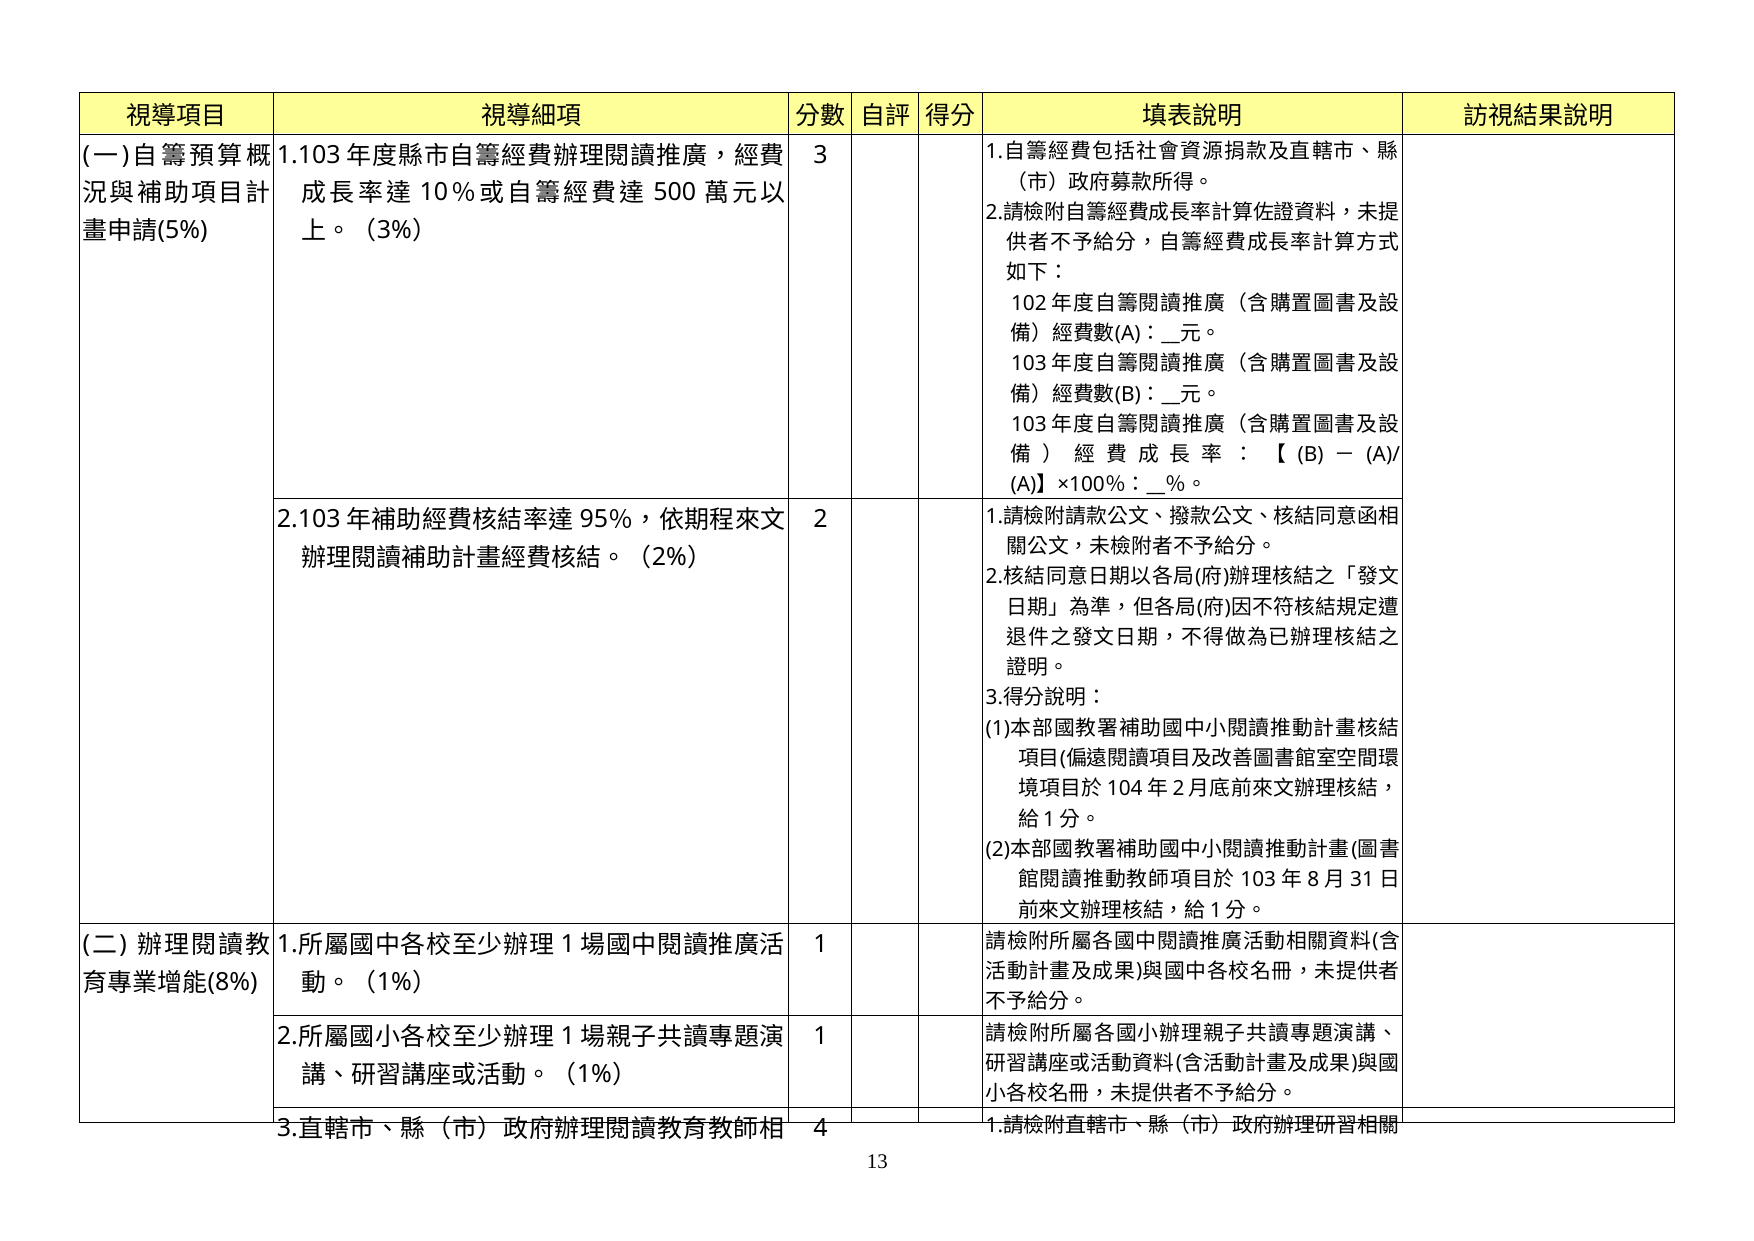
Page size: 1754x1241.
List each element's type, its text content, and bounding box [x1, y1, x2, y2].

table_cell (一)自籌預算概況與補助項目計畫申請(5%) [80, 135, 273, 923]
table_header 視導細項 [274, 93, 788, 133]
table_cell [852, 1108, 918, 1122]
table_cell [852, 1016, 918, 1107]
table_cell [919, 924, 982, 1015]
table_cell 1 [789, 1016, 851, 1107]
table_cell 1.所屬國中各校至少辦理1場國中閱讀推廣活動。（1%） [274, 924, 788, 1015]
table_cell [919, 499, 982, 923]
table_cell 請檢附所屬各國中閱讀推廣活動相關資料(含活動計畫及成果)與國中各校名冊，未提供者不予給分。 [983, 924, 1402, 1015]
table_header 自評 [852, 93, 918, 133]
table_header 分數 [789, 93, 851, 133]
table_cell [852, 135, 918, 498]
table_header 得分 [919, 93, 982, 133]
table_cell [1403, 135, 1674, 923]
table_cell 2 [789, 499, 851, 923]
table_cell [919, 1108, 982, 1122]
table_cell [919, 135, 982, 498]
table_cell [919, 1016, 982, 1107]
table_cell 2.103年補助經費核結率達95％，依期程來文辦理閱讀補助計畫經費核結。（2%） [274, 499, 788, 923]
table_cell 3.直轄市、縣（市）政府辦理閱讀教育教師相關研習。（4%） [274, 1108, 788, 1122]
table_header 填表說明 [983, 93, 1402, 133]
table_cell [1403, 924, 1674, 1107]
table_cell [1403, 1108, 1674, 1122]
table_cell 1.請檢附請款公文、撥款公文、核結同意函相關公文，未檢附者不予給分。 2.核結同意日期以各局(府)辦理核結之「發文日期」為準，但各局(府)因不符核結規定遭退件之發文日期，不得做為已辦理核結之證明。 3.得分說明： (1)本部國教署補助國中小閱讀推動計畫核結項目(偏遠閱讀項目及改善圖書館室空間環境項目於104年2月底前來文辦理核結，給1分。 (2)本部國教署補助國中小閱讀推動計畫(圖書館閱讀推動教師項目於103年8月31日前來文辦理核結，給1分。 [983, 499, 1402, 923]
table_cell 4 [789, 1108, 851, 1122]
table_cell 1.自籌經費包括社會資源捐款及直轄市、縣（市）政府募款所得。 2.請檢附自籌經費成長率計算佐證資料，未提供者不予給分，自籌經費成長率計算方式如下： 102年度自籌閱讀推廣（含購置圖書及設備）經費數(A)：__元。 103年度自籌閱讀推廣（含購置圖書及設備）經費數(B)：__元。 103年度自籌閱讀推廣（含購置圖書及設備）經費成長率：【(B)－(A)/(A)】×100％：__％。 [983, 135, 1402, 498]
table_cell 3 [789, 135, 851, 498]
table_cell 2.所屬國小各校至少辦理1場親子共讀專題演講、研習講座或活動。（1%） [274, 1016, 788, 1107]
table_header 視導項目 [80, 93, 273, 133]
table_cell 1 [789, 924, 851, 1015]
table_cell [852, 924, 918, 1015]
table_cell [852, 499, 918, 923]
table_cell (二) 辦理閱讀教育專業增能(8%) [80, 924, 273, 1122]
table_cell 請檢附所屬各國小辦理親子共讀專題演講、研習講座或活動資料(含活動計畫及成果)與國小各校名冊，未提供者不予給分。 [983, 1016, 1402, 1107]
table_header 訪視結果說明 [1403, 93, 1674, 133]
table_cell 1.103年度縣市自籌經費辦理閱讀推廣，經費成長率達10％或自籌經費達500萬元以上。（3%） [274, 135, 788, 498]
